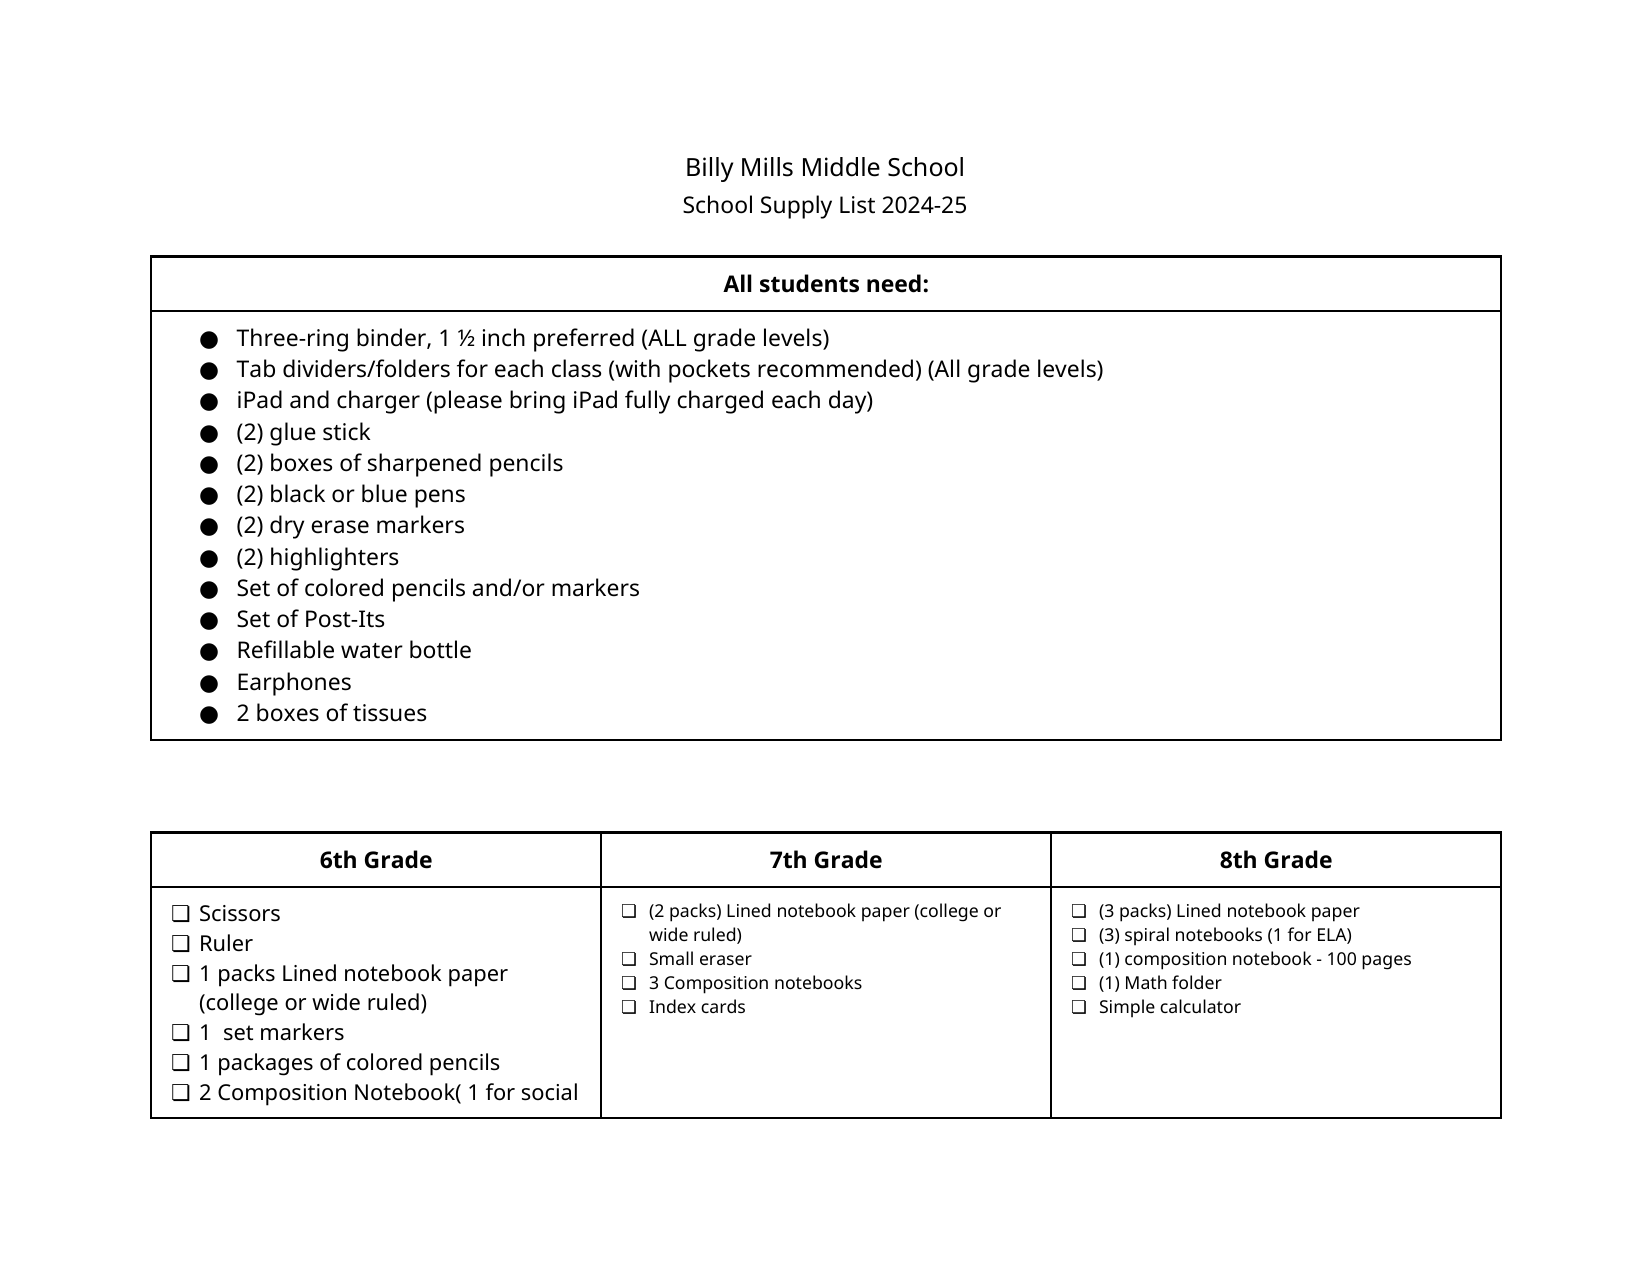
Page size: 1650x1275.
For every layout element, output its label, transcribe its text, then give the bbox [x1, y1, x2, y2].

table_header All students need: [152, 258, 1500, 309]
table_cell Three-ring binder, 1 ½ inch preferred (ALL grade levels) Tab dividers/folders for each class (with pockets recommended) (All grade levels) iPad and charger (please bring iPad fully charged each day) (2) glue stick (2) boxes of sharpened pencils (2) black or blue pens (2) dry erase markers (2) highlighters Set of colored pencils and/or markers Set of Post-Its Refillable water bottle Earphones 2 boxes of tissues [152, 312, 1500, 739]
text School Supply List 2024-25 [150, 189, 1500, 220]
table_header 6th Grade [152, 834, 600, 886]
table_header 7th Grade [602, 834, 1050, 886]
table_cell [1052, 888, 1500, 1117]
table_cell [602, 888, 1050, 1117]
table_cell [152, 888, 600, 1117]
table_header 8th Grade [1052, 834, 1500, 886]
text Billy Mills Middle School [150, 150, 1500, 184]
